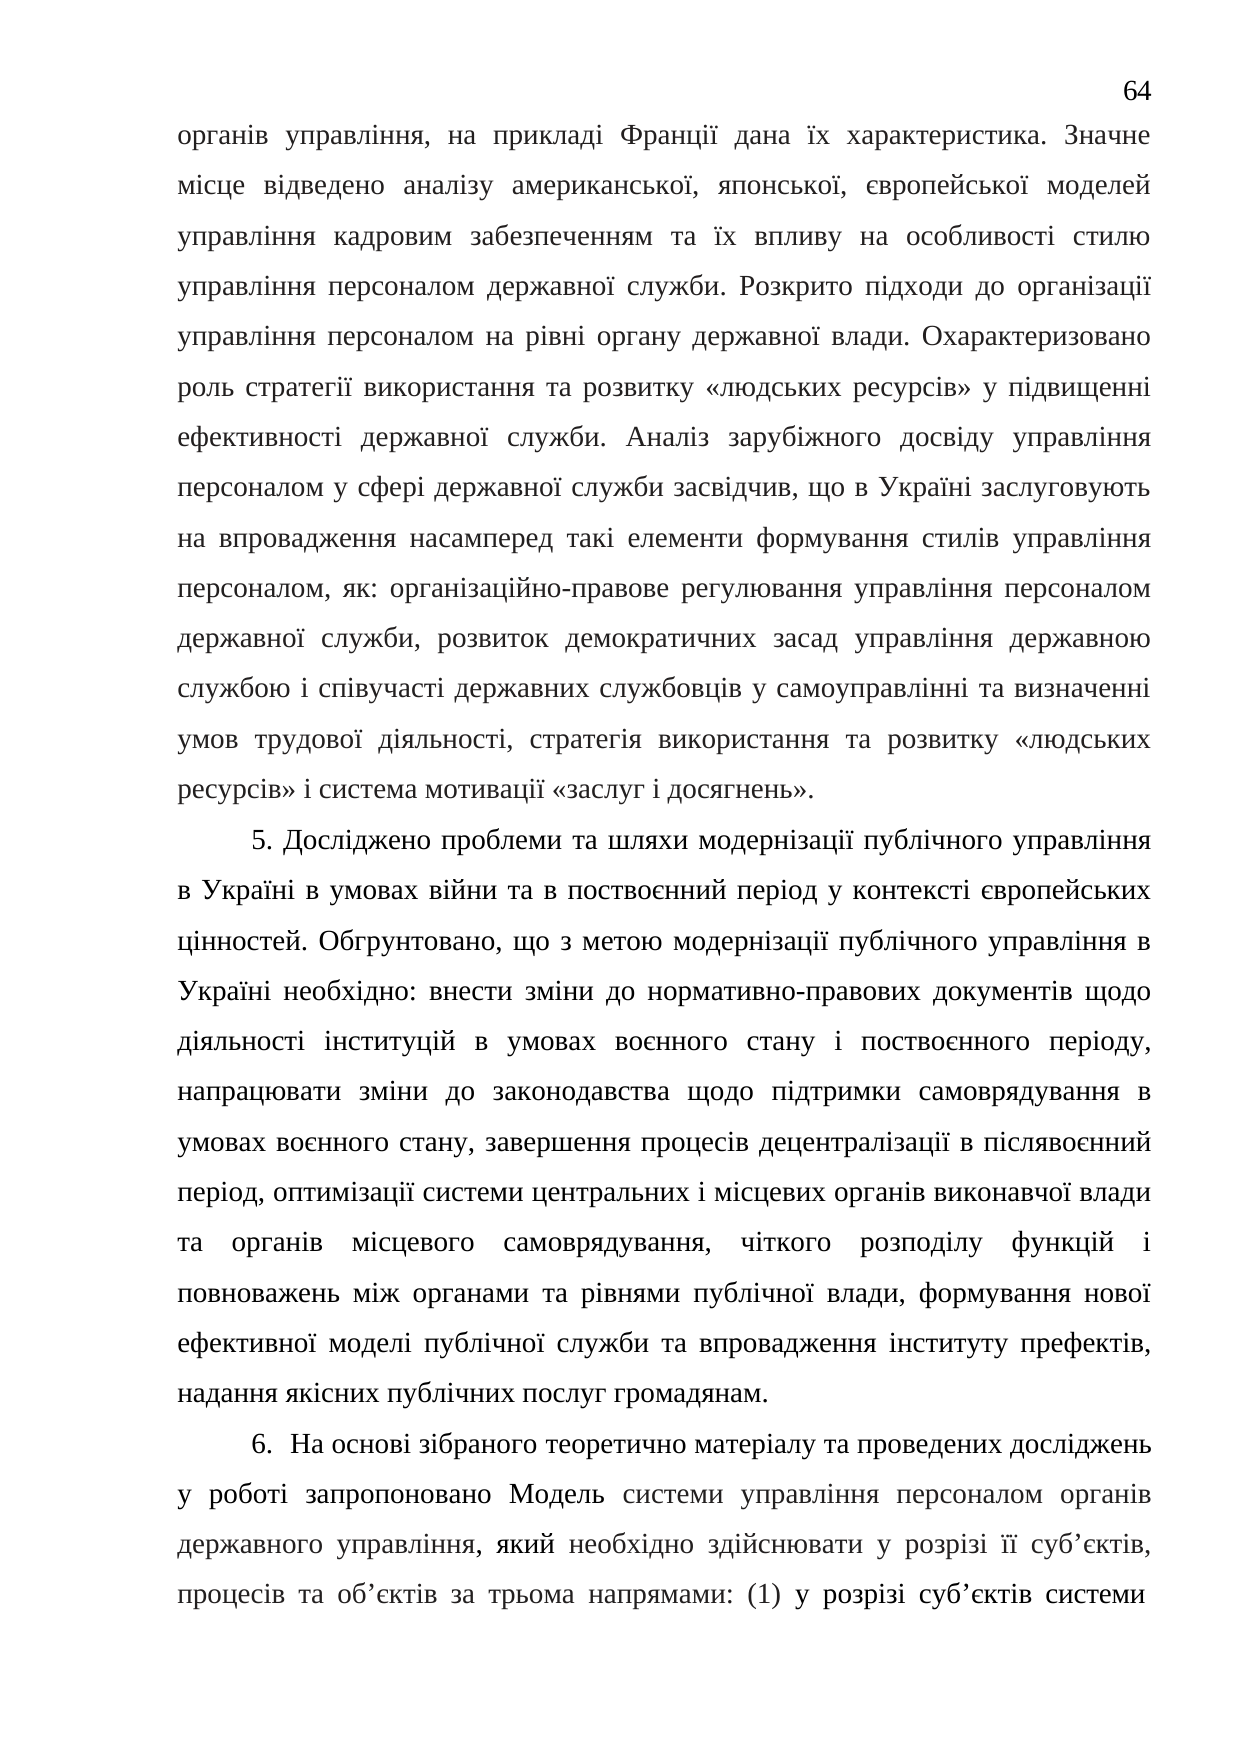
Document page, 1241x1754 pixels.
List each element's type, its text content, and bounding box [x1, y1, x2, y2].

text органів управління, на прикладі Франції дана їх характеристика. Значне місце відведено аналізу американської, японської, європейської моделей управління кадровим забезпеченням та їх впливу на особливості стилю управління персоналом державної служби. Розкрито підходи до організації управління персоналом на рівні органу державної влади. Охарактеризовано роль стратегії використання та розвитку «людських ресурсів» у підвищенні ефективності державної служби. Аналіз зарубіжного досвіду управління персоналом у сфері державної служби засвідчив, що в Україні заслуговують на впровадження насамперед такі елементи формування стилів управління персоналом, як: організаційно-правове регулювання управління персоналом державної служби, розвиток демократичних засад управління державною службою і співучасті державних службовців у самоуправлінні та визначенні умов трудової діяльності, стратегія використання та розвитку «людських ресурсів» і система мотивації «заслуг і досягнень». [177, 117, 1152, 805]
list На основі зібраного теоретично матеріалу та проведених досліджень у роботі запропоновано Модель системи управління персоналом органів державного управління, який необхідно здійснювати у розрізі її суб’єктів, процесів та об’єктів за трьома напрямами: (1) у розрізі суб’єктів системи [177, 1426, 1152, 1610]
list Досліджено проблеми та шляхи модернізації публічного управління в Україні в умовах війни та в поствоєнний період у контексті європейських цінностей. Обгрунтовано, що з метою модернізації публічного управління в Україні необхідно: внести зміни до нормативно-правових документів щодо діяльності інституцій в умовах воєнного стану і поствоєнного періоду, напрацювати зміни до законодавства щодо підтримки самоврядування в умовах воєнного стану, завершення процесів децентралізації в післявоєнний період, оптимізації системи центральних і місцевих органів виконавчої влади та органів місцевого самоврядування, чіткого розподілу функцій і повноважень між органами та рівнями публічної влади, формування нової ефективної моделі публічної служби та впровадження інституту префектів, надання якісних публічних послуг громадянам. [177, 822, 1152, 1409]
